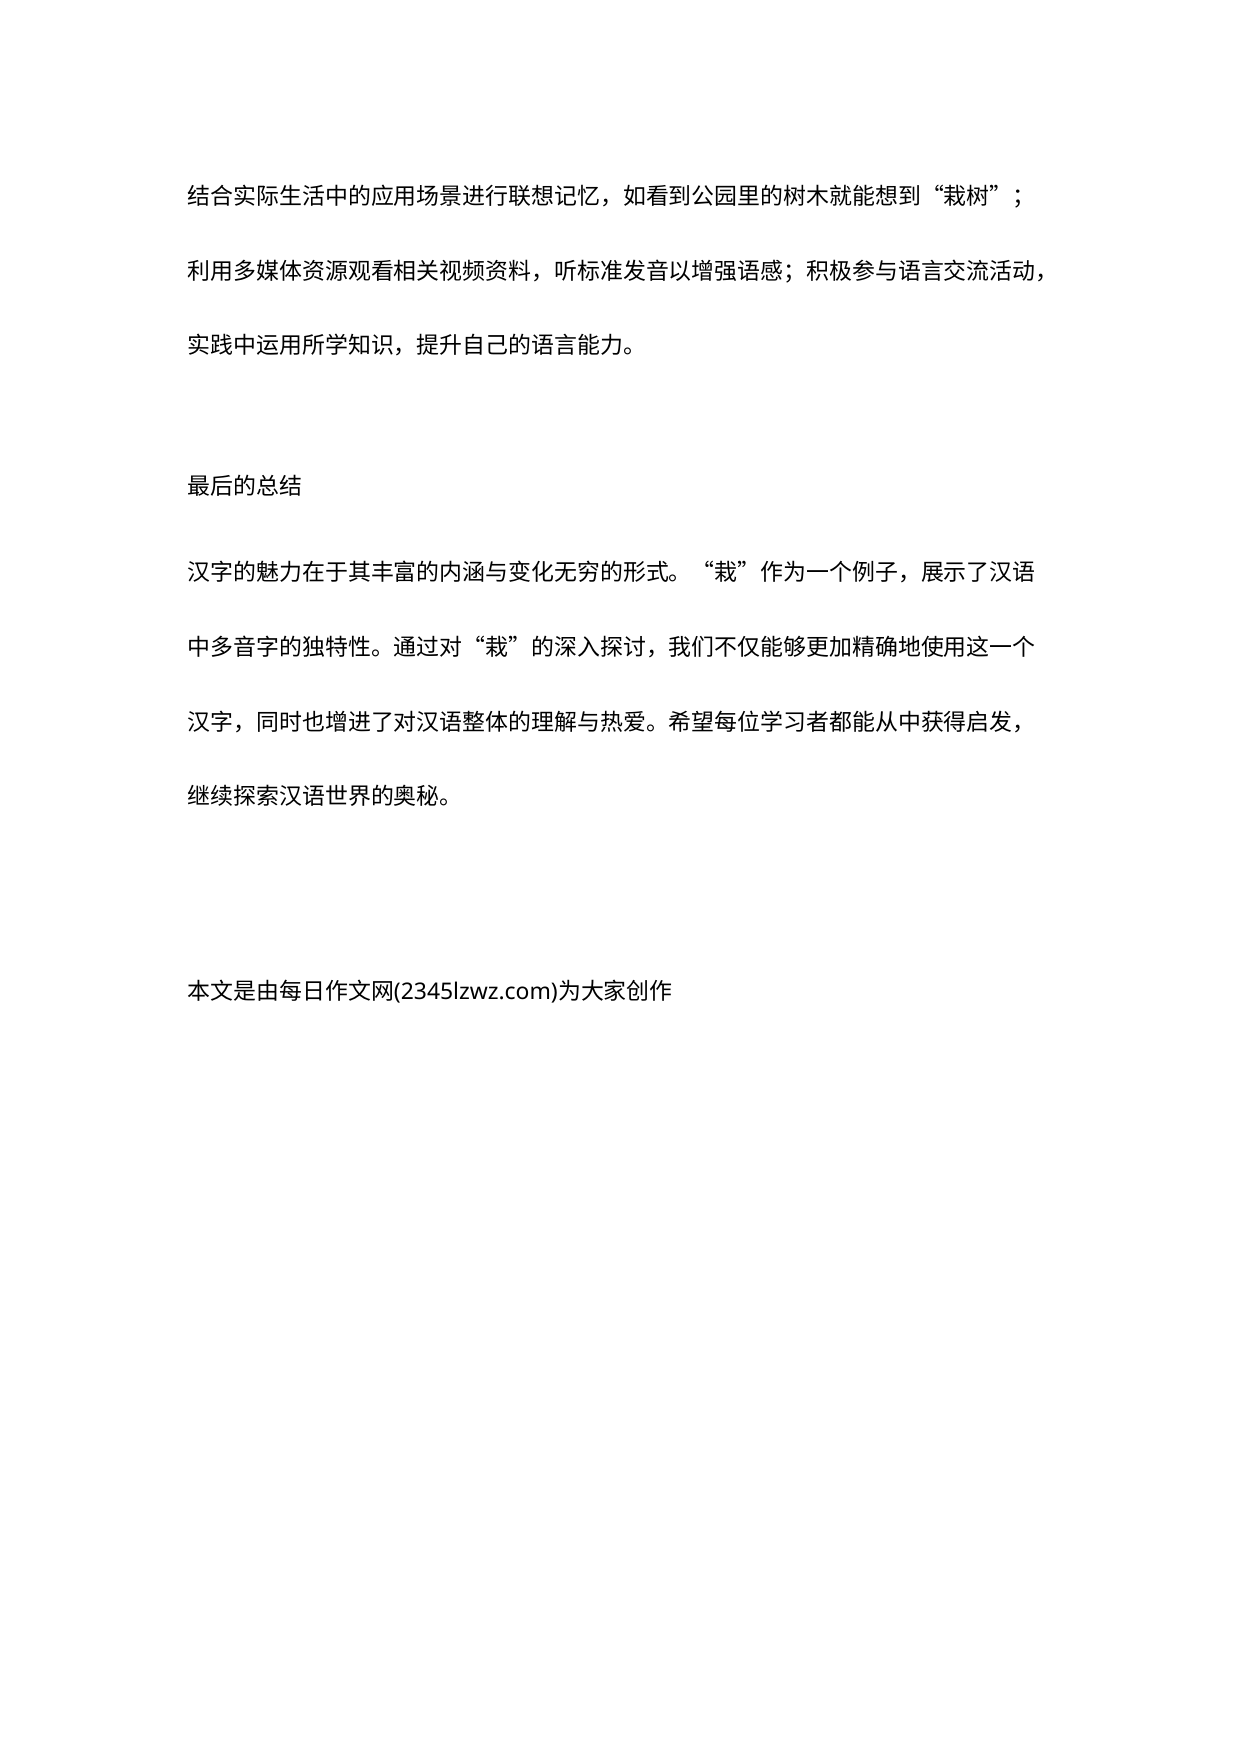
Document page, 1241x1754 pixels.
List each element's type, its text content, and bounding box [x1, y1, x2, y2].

text 本文是由每日作文网(2345lzwz.com)为大家创作 [187, 957, 1053, 1022]
text 汉字的魅力在于其丰富的内涵与变化无穷的形式。“栽”作为一个例子，展示了汉语中多音字的独特性。通过对“栽”的深入探讨，我们不仅能够更加精确地使用这一个汉字，同时也增进了对汉语整体的理解与热爱。希望每位学习者都能从中获得启发，继续探索汉语世界的奥秘。 [187, 538, 1053, 827]
text 最后的总结 [187, 452, 1053, 517]
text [187, 162, 1053, 376]
